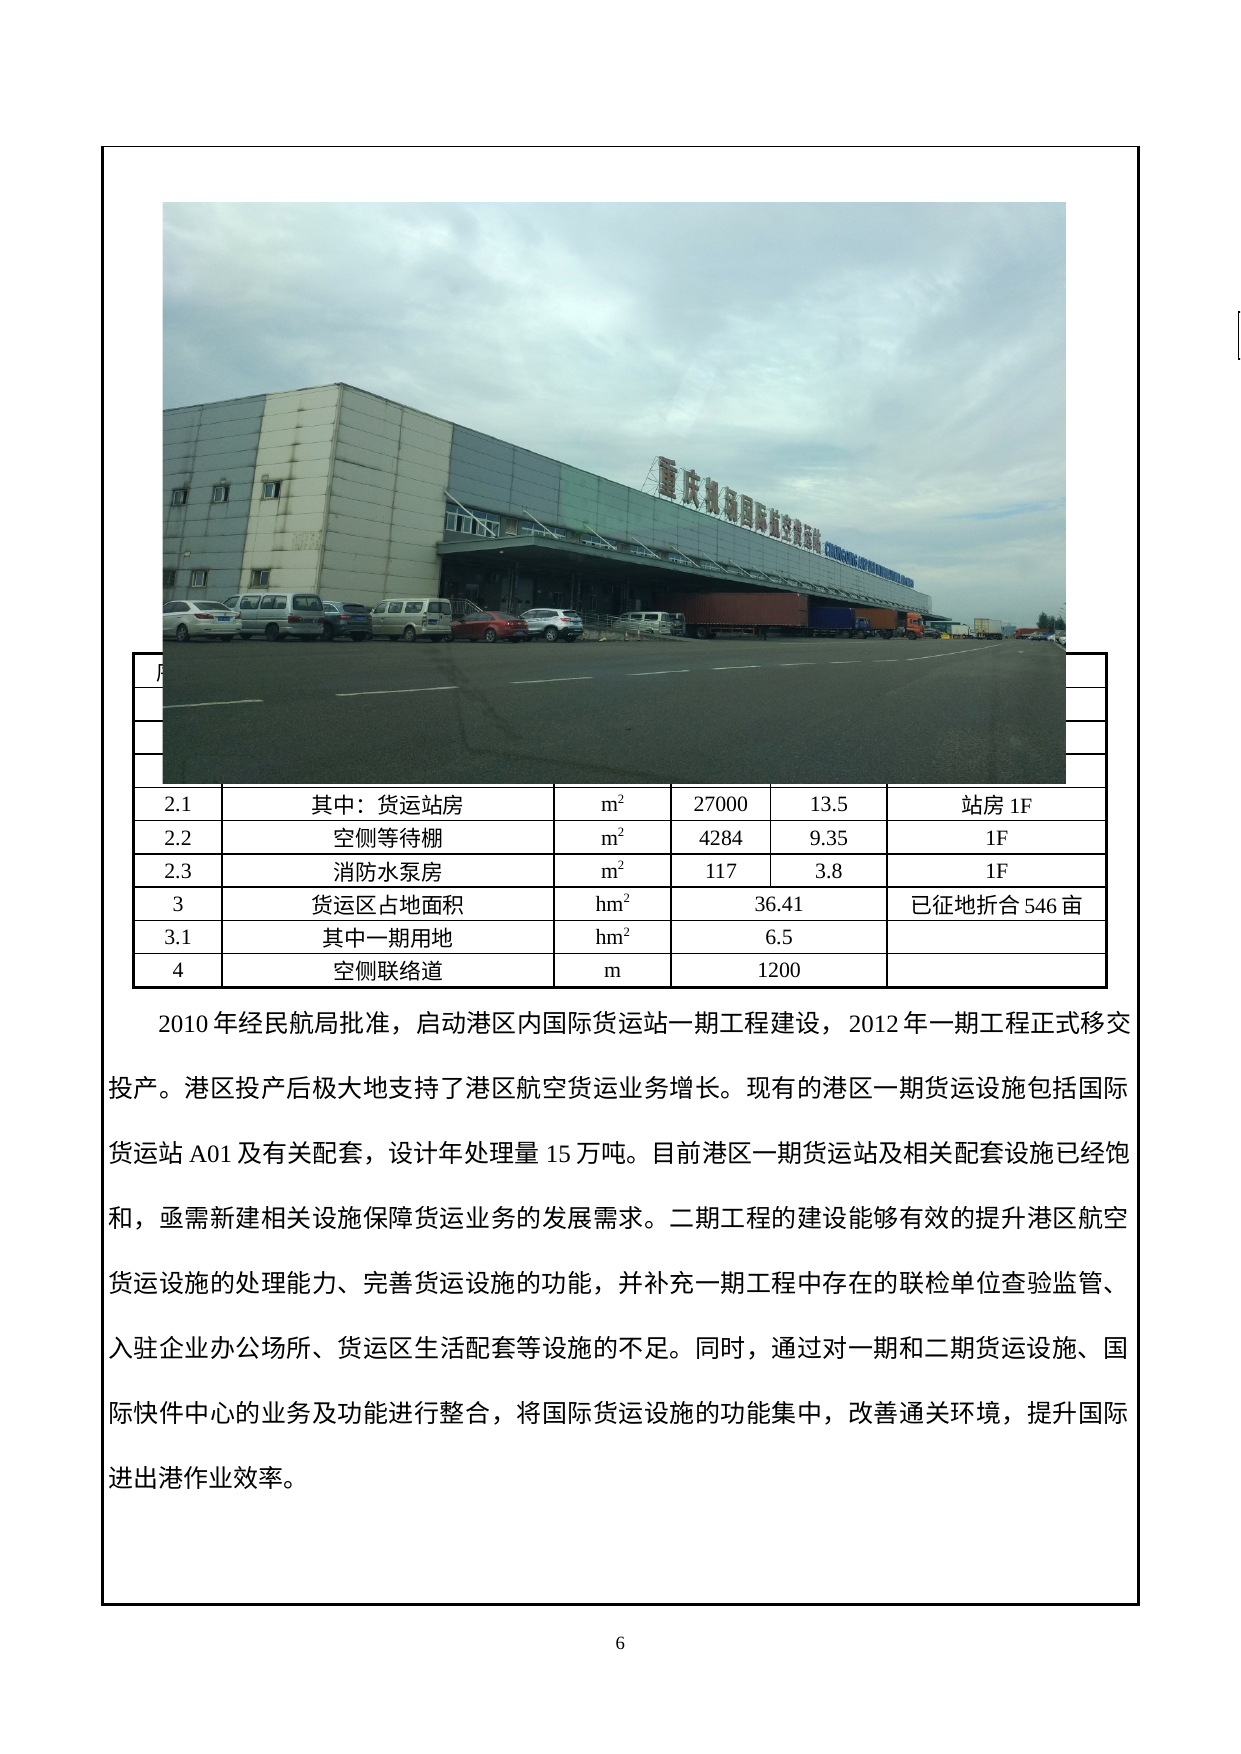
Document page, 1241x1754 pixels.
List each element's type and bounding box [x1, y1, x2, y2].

table_cell [104, 147, 1137, 1603]
picture [162, 202, 1066, 784]
